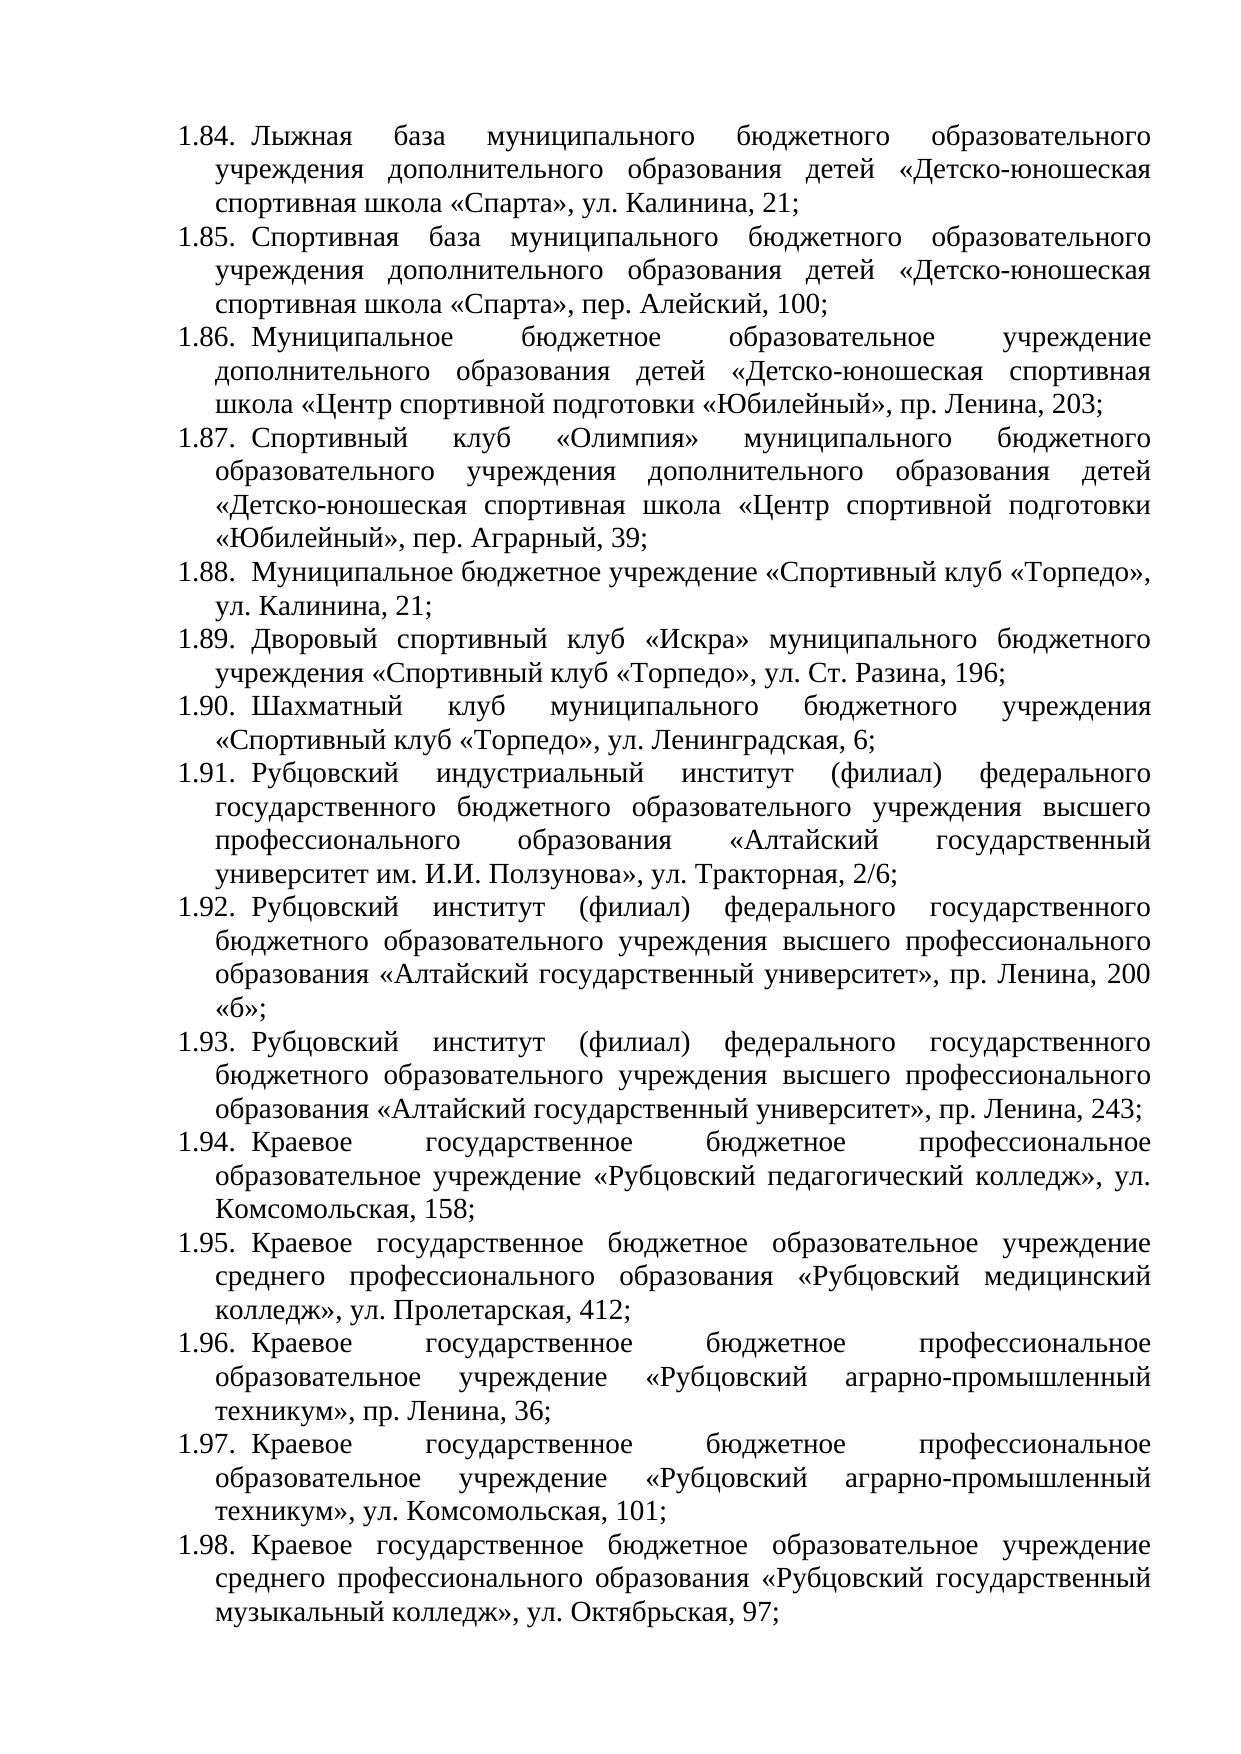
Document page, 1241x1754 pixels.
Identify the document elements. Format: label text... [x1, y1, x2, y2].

list Рубцовский индустриальный институт (филиал) федерального государственного бюджетного образовательного учреждения высшего профессионального образования «Алтайский государственный университет им. И.И. Ползунова», ул. Тракторная, 2/6; [177, 755, 1152, 889]
list Краевое государственное бюджетное профессиональное образовательное учреждение «Рубцовский аграрно-промышленный техникум», пр. Ленина, 36; [177, 1326, 1152, 1426]
list Краевое государственное бюджетное образовательное учреждение среднего профессионального образования «Рубцовский медицинский колледж», ул. Пролетарская, 412; [177, 1225, 1152, 1326]
list Рубцовский институт (филиал) федерального государственного бюджетного образовательного учреждения высшего профессионального образования «Алтайский государственный университет», пр. Ленина, 200 «б»; [177, 889, 1152, 1024]
list Лыжная база муниципального бюджетного образовательного учреждения дополнительного образования детей «Детско-юношеская спортивная школа «Спарта», ул. Калинина, 21; [177, 118, 1152, 219]
list Краевое государственное бюджетное профессиональное образовательное учреждение «Рубцовский аграрно-промышленный техникум», ул. Комсомольская, 101; [177, 1426, 1152, 1527]
list Краевое государственное бюджетное профессиональное образовательное учреждение «Рубцовский педагогический колледж», ул. Комсомольская, 158; [177, 1124, 1152, 1225]
list Муниципальное бюджетное образовательное учреждение дополнительного образования детей «Детско-юношеская спортивная школа «Центр спортивной подготовки «Юбилейный», пр. Ленина, 203; [177, 319, 1152, 420]
list Краевое государственное бюджетное образовательное учреждение среднего профессионального образования «Рубцовский государственный музыкальный колледж», ул. Октябрьская, 97; [177, 1527, 1152, 1627]
list Дворовый спортивный клуб «Искра» муниципального бюджетного учреждения «Спортивный клуб «Торпедо», ул. Ст. Разина, 196; [177, 621, 1152, 688]
list Муниципальное бюджетное учреждение «Спортивный клуб «Торпедо», ул. Калинина, 21; [177, 554, 1152, 621]
list Рубцовский институт (филиал) федерального государственного бюджетного образовательного учреждения высшего профессионального образования «Алтайский государственный университет», пр. Ленина, 243; [177, 1024, 1152, 1124]
list Спортивный клуб «Олимпия» муниципального бюджетного образовательного учреждения дополнительного образования детей «Детско-юношеская спортивная школа «Центр спортивной подготовки «Юбилейный», пер. Аграрный, 39; [177, 420, 1152, 554]
list Спортивная база муниципального бюджетного образовательного учреждения дополнительного образования детей «Детско-юношеская спортивная школа «Спарта», пер. Алейский, 100; [177, 219, 1152, 319]
list Шахматный клуб муниципального бюджетного учреждения «Спортивный клуб «Торпедо», ул. Ленинградская, 6; [177, 688, 1152, 755]
